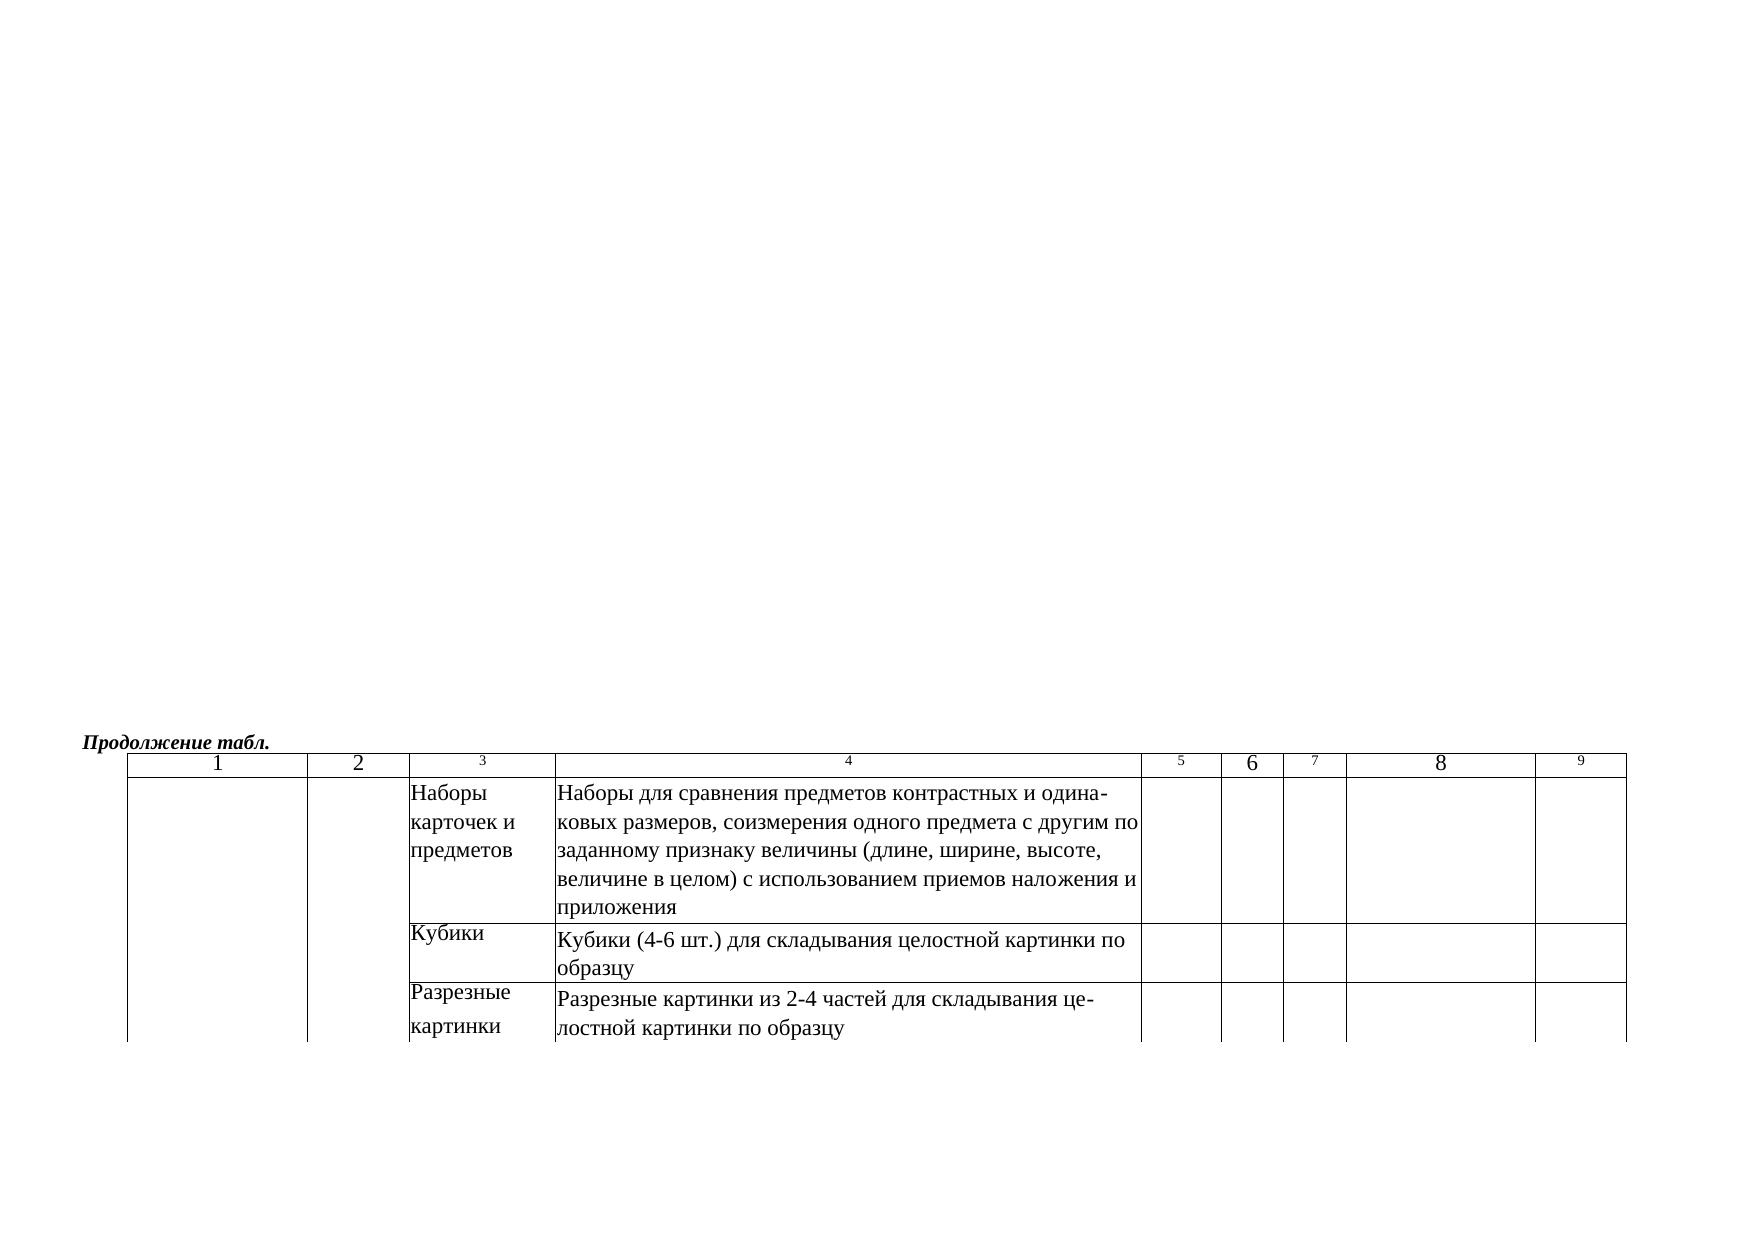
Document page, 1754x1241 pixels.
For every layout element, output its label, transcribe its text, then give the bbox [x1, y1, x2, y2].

table_cell [308, 778, 409, 1042]
table_cell Кубики [410, 924, 555, 982]
table_cell Разрезные картинки из 2-4 частей для складывания целостной картинки по образцу [556, 983, 1141, 1042]
table_cell [1142, 778, 1221, 923]
table_cell [1347, 778, 1535, 923]
table_header 2 [308, 754, 409, 777]
table_header 9 [1536, 754, 1626, 777]
table_header 8 [1347, 754, 1535, 777]
table_cell [1142, 924, 1221, 982]
table_header 4 [556, 754, 1141, 777]
text Продолжение табл. [82, 735, 1672, 753]
table_cell Наборы для сравнения предметов контрастных и одинаковых размеров, соизмерения одного предмета с другим по заданному признаку величины (длине, ширине, высоте, величине в целом) с использованием приемов наложения и приложения [556, 778, 1141, 923]
table_header 3 [410, 754, 555, 777]
table_cell [1284, 983, 1346, 1042]
table_header 1 [128, 754, 307, 777]
table_header 7 [1284, 754, 1346, 777]
table_cell [1284, 778, 1346, 923]
table_cell [1222, 983, 1283, 1042]
table_cell Наборы карточек и предметов [410, 778, 555, 923]
table_cell Кубики (4-6 шт.) для складывания целостной картинки по образцу [556, 924, 1141, 982]
table_cell [1284, 924, 1346, 982]
table_cell [1222, 924, 1283, 982]
table_cell [1536, 924, 1626, 982]
table_cell Разрезные картинки [410, 983, 555, 1042]
table_cell [1536, 778, 1626, 923]
table_cell [1222, 778, 1283, 923]
table_cell [1536, 983, 1626, 1042]
table_cell [128, 778, 307, 1042]
table_cell [1142, 983, 1221, 1042]
table_cell [1347, 983, 1535, 1042]
table_header 5 [1142, 754, 1221, 777]
table_header 6 [1222, 754, 1283, 777]
table_cell [1347, 924, 1535, 982]
